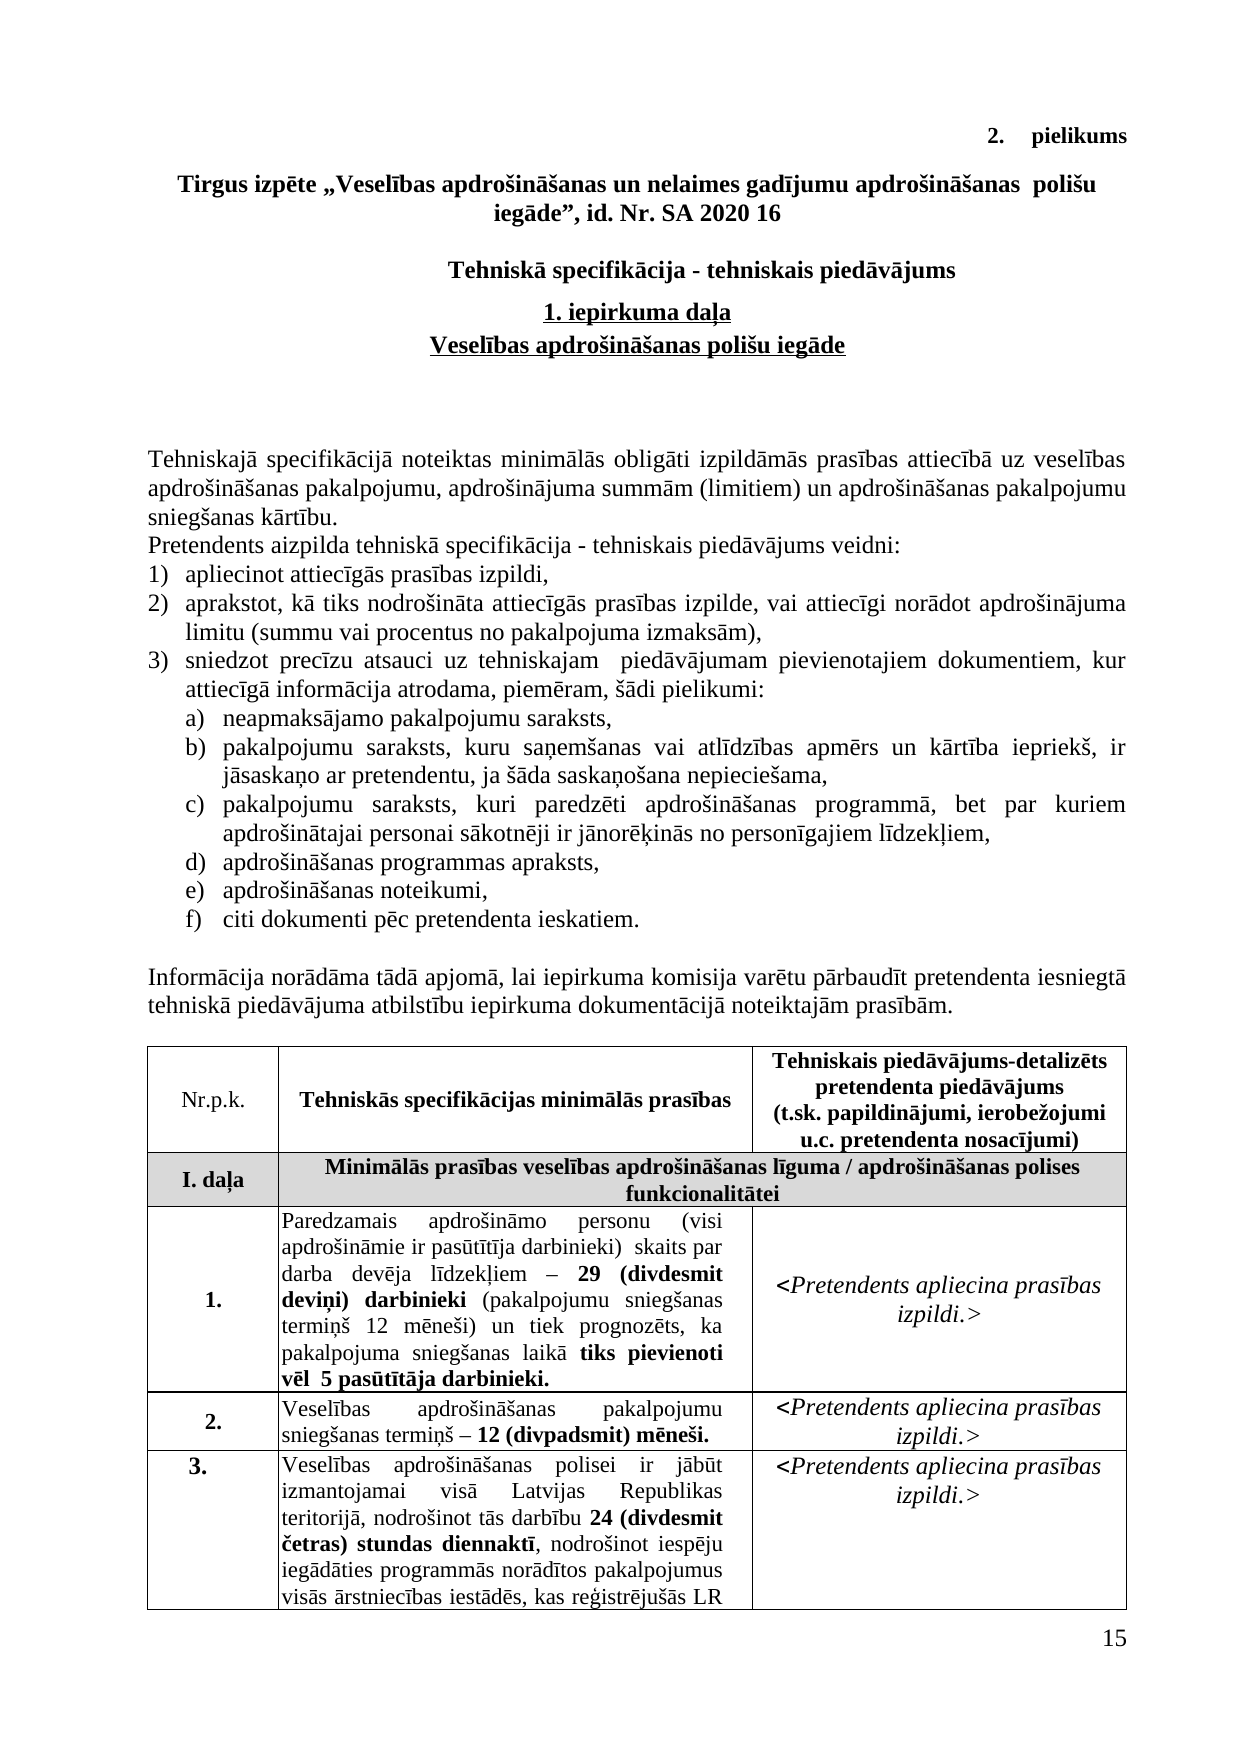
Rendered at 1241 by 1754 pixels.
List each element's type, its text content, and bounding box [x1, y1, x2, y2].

table_header Tehniskās specifikācijas minimālās prasības [279, 1047, 752, 1152]
table_cell 3. [148, 1451, 278, 1609]
list apdrošināšanas noteikumi, [185, 876, 1127, 904]
list pakalpojumu saraksts, kuru saņemšanas vai atlīdzības apmērs un kārtība iepriekš, ir jāsaskaņo ar pretendentu, ja šāda saskaņošana nepieciešama, [185, 732, 1127, 789]
table_header Tehniskais piedāvājums-detalizēts pretendenta piedāvājums (t.sk. papildinājumi, ierobežojumi u.c. pretendenta nosacījumi) [753, 1047, 1126, 1152]
list pielikums [974, 122, 1127, 149]
list aprakstot, kā tiks nodrošināta attiecīgās prasības izpilde, vai attiecīgi norādot apdrošinājuma limitu (summu vai procentus no pakalpojuma izmaksām), [148, 588, 1127, 646]
table_cell Veselības apdrošināšanas pakalpojumu sniegšanas termiņš – 12 (divpadsmit) mēneši. [279, 1393, 752, 1450]
table_cell Pretendents apliecina prasības izpildi.> [753, 1451, 1126, 1609]
text Veselības apdrošināšanas polišu iegāde [148, 330, 1127, 359]
table_cell Pretendents apliecina prasības izpildi.> [753, 1393, 1126, 1450]
table_cell I. daļa [148, 1153, 278, 1206]
table_cell 2. [148, 1393, 278, 1450]
list apdrošināšanas programmas apraksts, [185, 847, 1127, 876]
list neapmaksājamo pakalpojumu saraksts, [185, 703, 1127, 732]
list pakalpojumu saraksts, kuri paredzēti apdrošināšanas programmā, bet par kuriem apdrošinātajai personai sākotnēji ir jānorēķinās no personīgajiem līdzekļiem, [185, 789, 1127, 847]
text 1. iepirkuma daļa [148, 297, 1127, 326]
table_cell 1. [148, 1207, 278, 1391]
table_cell Minimālās prasības veselības apdrošināšanas līguma / apdrošināšanas polises funkcionalitātei [279, 1153, 1126, 1206]
subtitle Tehniskā specifikācija - tehniskais piedāvājums [448, 256, 1127, 284]
list citi dokumenti pēc pretendenta ieskatiem. [185, 904, 1127, 933]
list sniedzot precīzu atsauci uz tehniskajam piedāvājumam pievienotajiem dokumentiem, kur attiecīgā informācija atrodama, piemēram, šādi pielikumi: [148, 646, 1127, 703]
table_header Nr.p.k. [148, 1047, 278, 1152]
table_cell Pretendents apliecina prasības izpildi.> [753, 1207, 1126, 1391]
text Tehniskajā specifikācijā noteiktas minimālās obligāti izpildāmās prasības attiecībā uz veselības apdrošināšanas pakalpojumu, apdrošinājuma summām (limitiem) un apdrošināšanas pakalpojumu sniegšanas kārtību. [148, 444, 1127, 531]
text Pretendents aizpilda tehniskā specifikācija - tehniskais piedāvājums veidni: [148, 531, 1127, 559]
text Informācija norādāma tādā apjomā, lai iepirkuma komisija varētu pārbaudīt pretendenta iesniegtā tehniskā piedāvājuma atbilstību iepirkuma dokumentācijā noteiktajām prasībām. [148, 962, 1127, 1019]
list apliecinot attiecīgās prasības izpildi, [148, 559, 1127, 588]
text Tirgus izpēte „Veselības apdrošināšanas un nelaimes gadījumu apdrošināšanas polišu iegāde”, id. Nr. SA 2020 16 [148, 169, 1127, 227]
table_cell Paredzamais apdrošināmo personu (visi apdrošināmie ir pasūtītīja darbinieki) skaits par darba devēja līdzekļiem – 29 (divdesmit deviņi) darbinieki (pakalpojumu sniegšanas termiņš 12 mēneši) un tiek prognozēts, ka pakalpojuma sniegšanas laikā tiks pievienoti vēl 5 pasūtītāja darbinieki. [279, 1207, 752, 1391]
